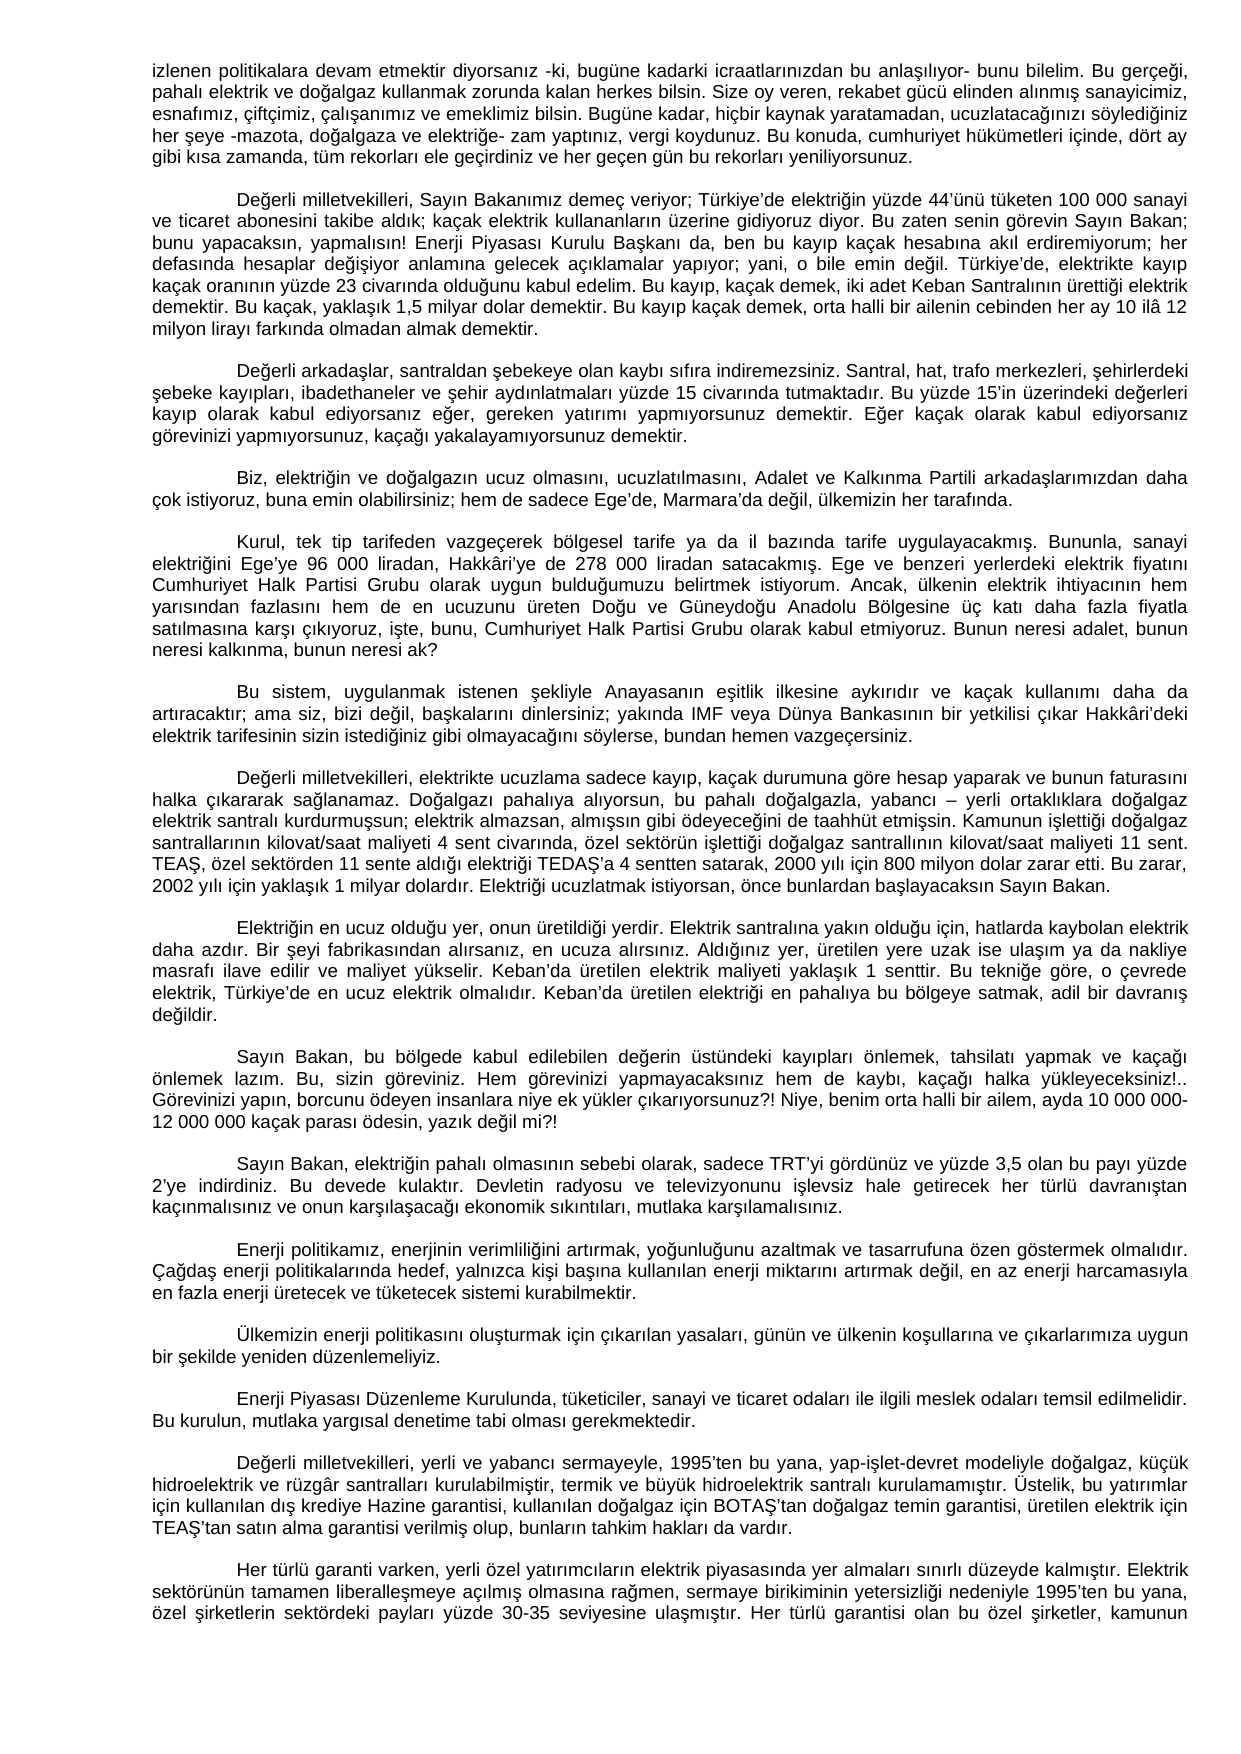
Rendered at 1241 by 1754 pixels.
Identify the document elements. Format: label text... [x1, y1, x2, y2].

text Ülkemizin enerji politikasını oluşturmak için çıkarılan yasaları, günün ve ülkenin koşullarına ve çıkarlarımıza uygun bir şekilde yeniden düzenlemeliyiz. [152, 1324, 1189, 1367]
text Değerli milletvekilleri, elektrikte ucuzlama sadece kayıp, kaçak durumuna göre hesap yaparak ve bunun faturasını halka çıkararak sağlanamaz. Doğalgazı pahalıya alıyorsun, bu pahalı doğalgazla, yabancı – yerli ortaklıklara doğalgaz elektrik santralı kurdurmuşsun; elektrik almazsan, almışsın gibi ödeyeceğini de taahhüt etmişsin. Kamunun işlettiği doğalgaz santrallarının kilovat/saat maliyeti 4 sent civarında, özel sektörün işlettiği doğalgaz santrallının kilovat/saat maliyeti 11 sent. TEAŞ, özel sektörden 11 sente aldığı elektriği TEDAŞ’a 4 sentten satarak, 2000 yılı için 800 milyon dolar zarar etti. Bu zarar, 2002 yılı için yaklaşık 1 milyar dolardır. Elektriği ucuzlatmak istiyorsan, önce bunlardan başlayacaksın Sayın Bakan. [152, 767, 1189, 896]
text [152, 1559, 1189, 1623]
text Bu sistem, uygulanmak istenen şekliyle Anayasanın eşitlik ilkesine aykırıdır ve kaçak kullanımı daha da artıracaktır; ama siz, bizi değil, başkalarını dinlersiniz; yakında IMF veya Dünya Bankasının bir yetkilisi çıkar Hakkâri’deki elektrik tarifesinin sizin istediğiniz gibi olmayacağını söylerse, bundan hemen vazgeçersiniz. [152, 681, 1189, 746]
text Değerli milletvekilleri, Sayın Bakanımız demeç veriyor; Türkiye’de elektriğin yüzde 44’ünü tüketen 100 000 sanayi ve ticaret abonesini takibe aldık; kaçak elektrik kullananların üzerine gidiyoruz diyor. Bu zaten senin görevin Sayın Bakan; bunu yapacaksın, yapmalısın! Enerji Piyasası Kurulu Başkanı da, ben bu kayıp kaçak hesabına akıl erdiremiyorum; her defasında hesaplar değişiyor anlamına gelecek açıklamalar yapıyor; yani, o bile emin değil. Türkiye’de, elektrikte kayıp kaçak oranının yüzde 23 civarında olduğunu kabul edelim. Bu kayıp, kaçak demek, iki adet Keban Santralının ürettiği elektrik demektir. Bu kaçak, yaklaşık 1,5 milyar dolar demektir. Bu kayıp kaçak demek, orta halli bir ailenin cebinden her ay 10 ilâ 12 milyon lirayı farkında olmadan almak demektir. [152, 188, 1189, 339]
text Biz, elektriğin ve doğalgazın ucuz olmasını, ucuzlatılmasını, Adalet ve Kalkınma Partili arkadaşlarımızdan daha çok istiyoruz, buna emin olabilirsiniz; hem de sadece Ege’de, Marmara’da değil, ülkemizin her tarafında. [152, 467, 1189, 510]
text Sayın Bakan, bu bölgede kabul edilebilen değerin üstündeki kayıpları önlemek, tahsilatı yapmak ve kaçağı önlemek lazım. Bu, sizin göreviniz. Hem görevinizi yapmayacaksınız hem de kaybı, kaçağı halka yükleyeceksiniz!.. Görevinizi yapın, borcunu ödeyen insanlara niye ek yükler çıkarıyorsunuz?! Niye, benim orta halli bir ailem, ayda 10 000 000-12 000 000 kaçak parası ödesin, yazık değil mi?! [152, 1046, 1189, 1132]
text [152, 60, 1189, 167]
text Kurul, tek tip tarifeden vazgeçerek bölgesel tarife ya da il bazında tarife uygulayacakmış. Bununla, sanayi elektriğini Ege’ye 96 000 liradan, Hakkâri’ye de 278 000 liradan satacakmış. Ege ve benzeri yerlerdeki elektrik fiyatını Cumhuriyet Halk Partisi Grubu olarak uygun bulduğumuzu belirtmek istiyorum. Ancak, ülkenin elektrik ihtiyacının hem yarısından fazlasını hem de en ucuzunu üreten Doğu ve Güneydoğu Anadolu Bölgesine üç katı daha fazla fiyatla satılmasına karşı çıkıyoruz, işte, bunu, Cumhuriyet Halk Partisi Grubu olarak kabul etmiyoruz. Bunun neresi adalet, bunun neresi kalkınma, bunun neresi ak? [152, 531, 1189, 661]
text Sayın Bakan, elektriğin pahalı olmasının sebebi olarak, sadece TRT’yi gördünüz ve yüzde 3,5 olan bu payı yüzde 2’ye indirdiniz. Bu devede kulaktır. Devletin radyosu ve televizyonunu işlevsiz hale getirecek her türlü davranıştan kaçınmalısınız ve onun karşılaşacağı ekonomik sıkıntıları, mutlaka karşılamalısınız. [152, 1153, 1189, 1217]
text Değerli arkadaşlar, santraldan şebekeye olan kaybı sıfıra indiremezsiniz. Santral, hat, trafo merkezleri, şehirlerdeki şebeke kayıpları, ibadethaneler ve şehir aydınlatmaları yüzde 15 civarında tutmaktadır. Bu yüzde 15’in üzerindeki değerleri kayıp olarak kabul ediyorsanız eğer, gereken yatırımı yapmıyorsunuz demektir. Eğer kaçak olarak kabul ediyorsanız görevinizi yapmıyorsunuz, kaçağı yakalayamıyorsunuz demektir. [152, 360, 1189, 446]
text Enerji politikamız, enerjinin verimliliğini artırmak, yoğunluğunu azaltmak ve tasarrufuna özen göstermek olmalıdır. Çağdaş enerji politikalarında hedef, yalnızca kişi başına kullanılan enerji miktarını artırmak değil, en az enerji harcamasıyla en fazla enerji üretecek ve tüketecek sistemi kurabilmektir. [152, 1238, 1189, 1303]
text Değerli milletvekilleri, yerli ve yabancı sermayeyle, 1995’ten bu yana, yap-işlet-devret modeliyle doğalgaz, küçük hidroelektrik ve rüzgâr santralları kurulabilmiştir, termik ve büyük hidroelektrik santralı kurulamamıştır. Üstelik, bu yatırımlar için kullanılan dış krediye Hazine garantisi, kullanılan doğalgaz için BOTAŞ’tan doğalgaz temin garantisi, üretilen elektrik için TEAŞ’tan satın alma garantisi verilmiş olup, bunların tahkim hakları da vardır. [152, 1452, 1189, 1538]
text Elektriğin en ucuz olduğu yer, onun üretildiği yerdir. Elektrik santralına yakın olduğu için, hatlarda kaybolan elektrik daha azdır. Bir şeyi fabrikasından alırsanız, en ucuza alırsınız. Aldığınız yer, üretilen yere uzak ise ulaşım ya da nakliye masrafı ilave edilir ve maliyet yükselir. Keban’da üretilen elektrik maliyeti yaklaşık 1 senttir. Bu tekniğe göre, o çevrede elektrik, Türkiye’de en ucuz elektrik olmalıdır. Keban’da üretilen elektriği en pahalıya bu bölgeye satmak, adil bir davranış değildir. [152, 917, 1189, 1025]
text Enerji Piyasası Düzenleme Kurulunda, tüketiciler, sanayi ve ticaret odaları ile ilgili meslek odaları temsil edilmelidir. Bu kurulun, mutlaka yargısal denetime tabi olması gerekmektedir. [152, 1388, 1189, 1431]
